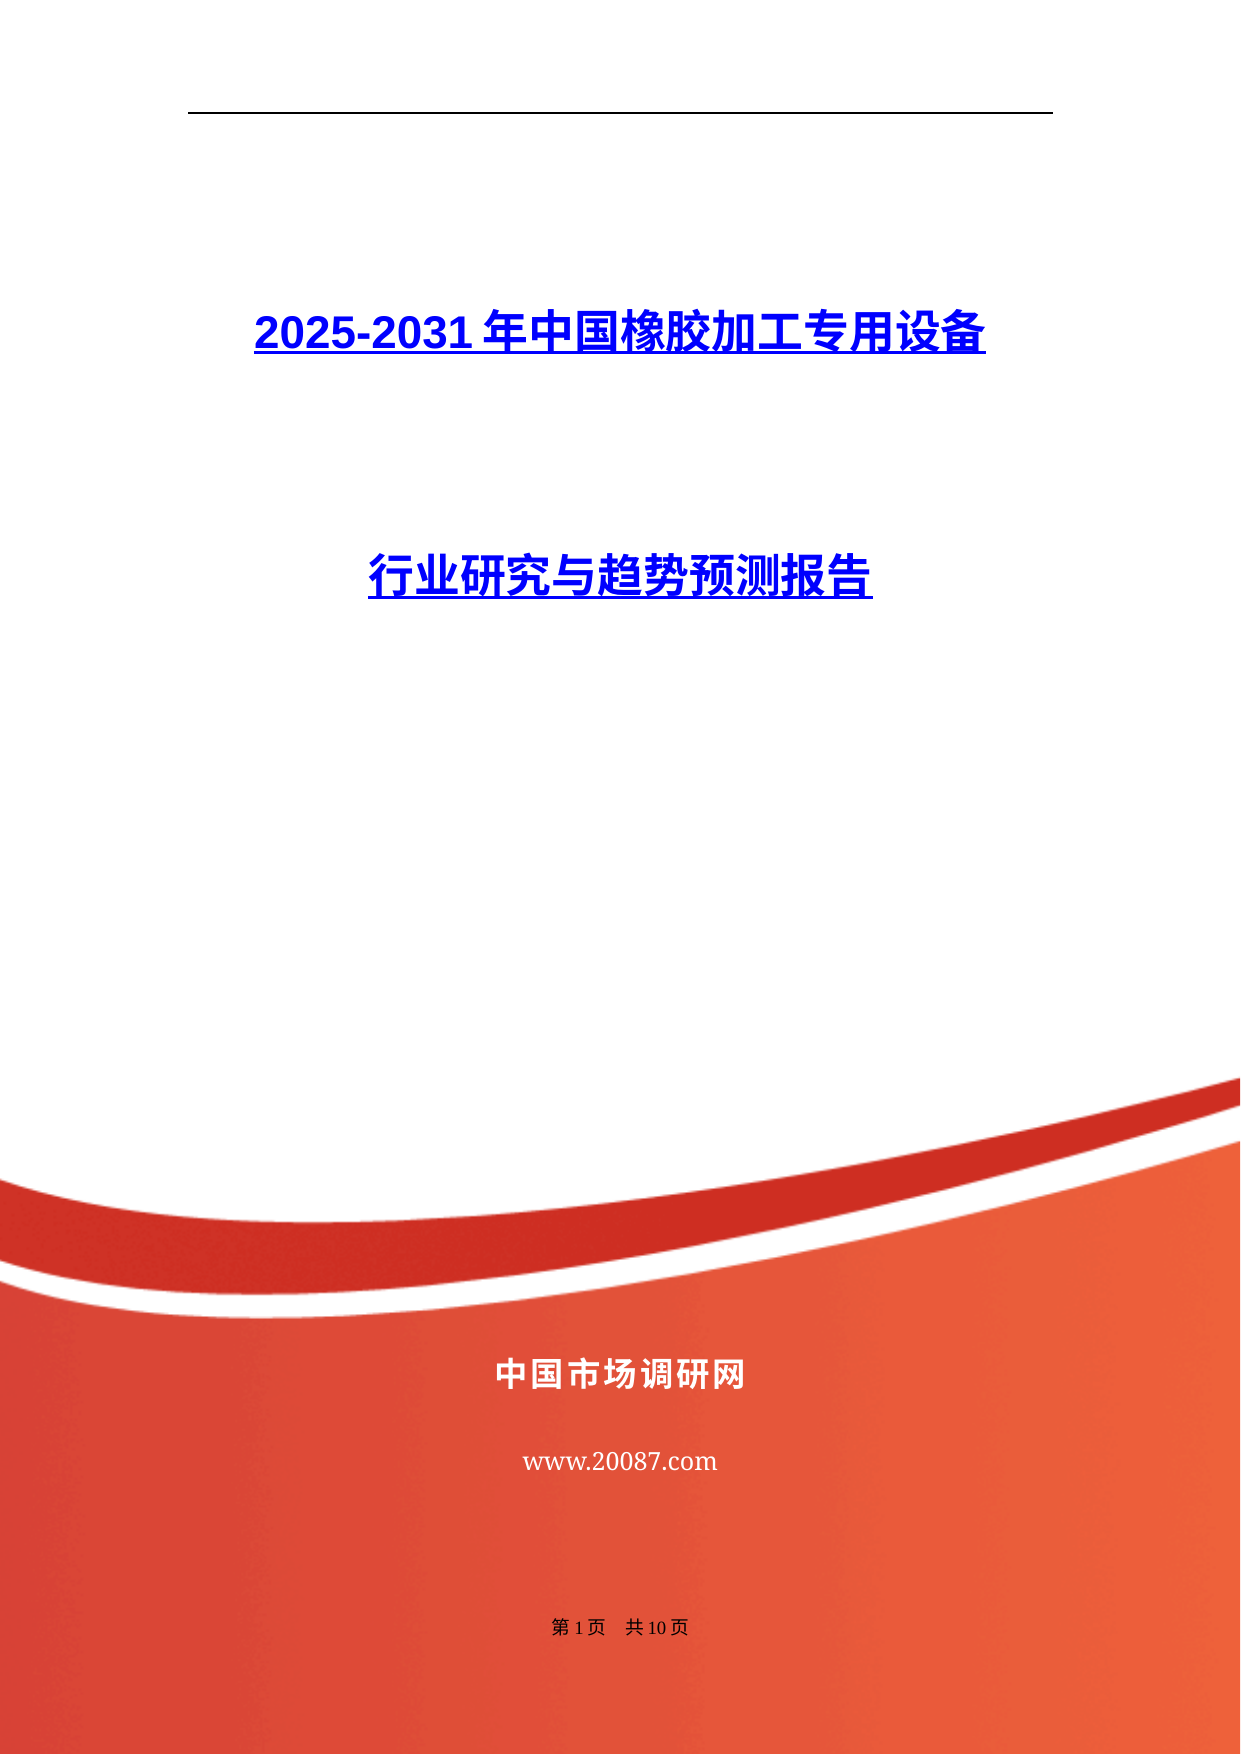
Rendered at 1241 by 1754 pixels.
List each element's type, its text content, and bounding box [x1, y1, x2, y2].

text www.20087.com [187, 1428, 1053, 1493]
table_header 2025-2031年中国橡胶加工专用设备行业研究与趋势预测报告 [188, 207, 1053, 773]
picture [0, 1006, 1241, 1754]
subtitle 中国市场调研网 [187, 1339, 1053, 1404]
